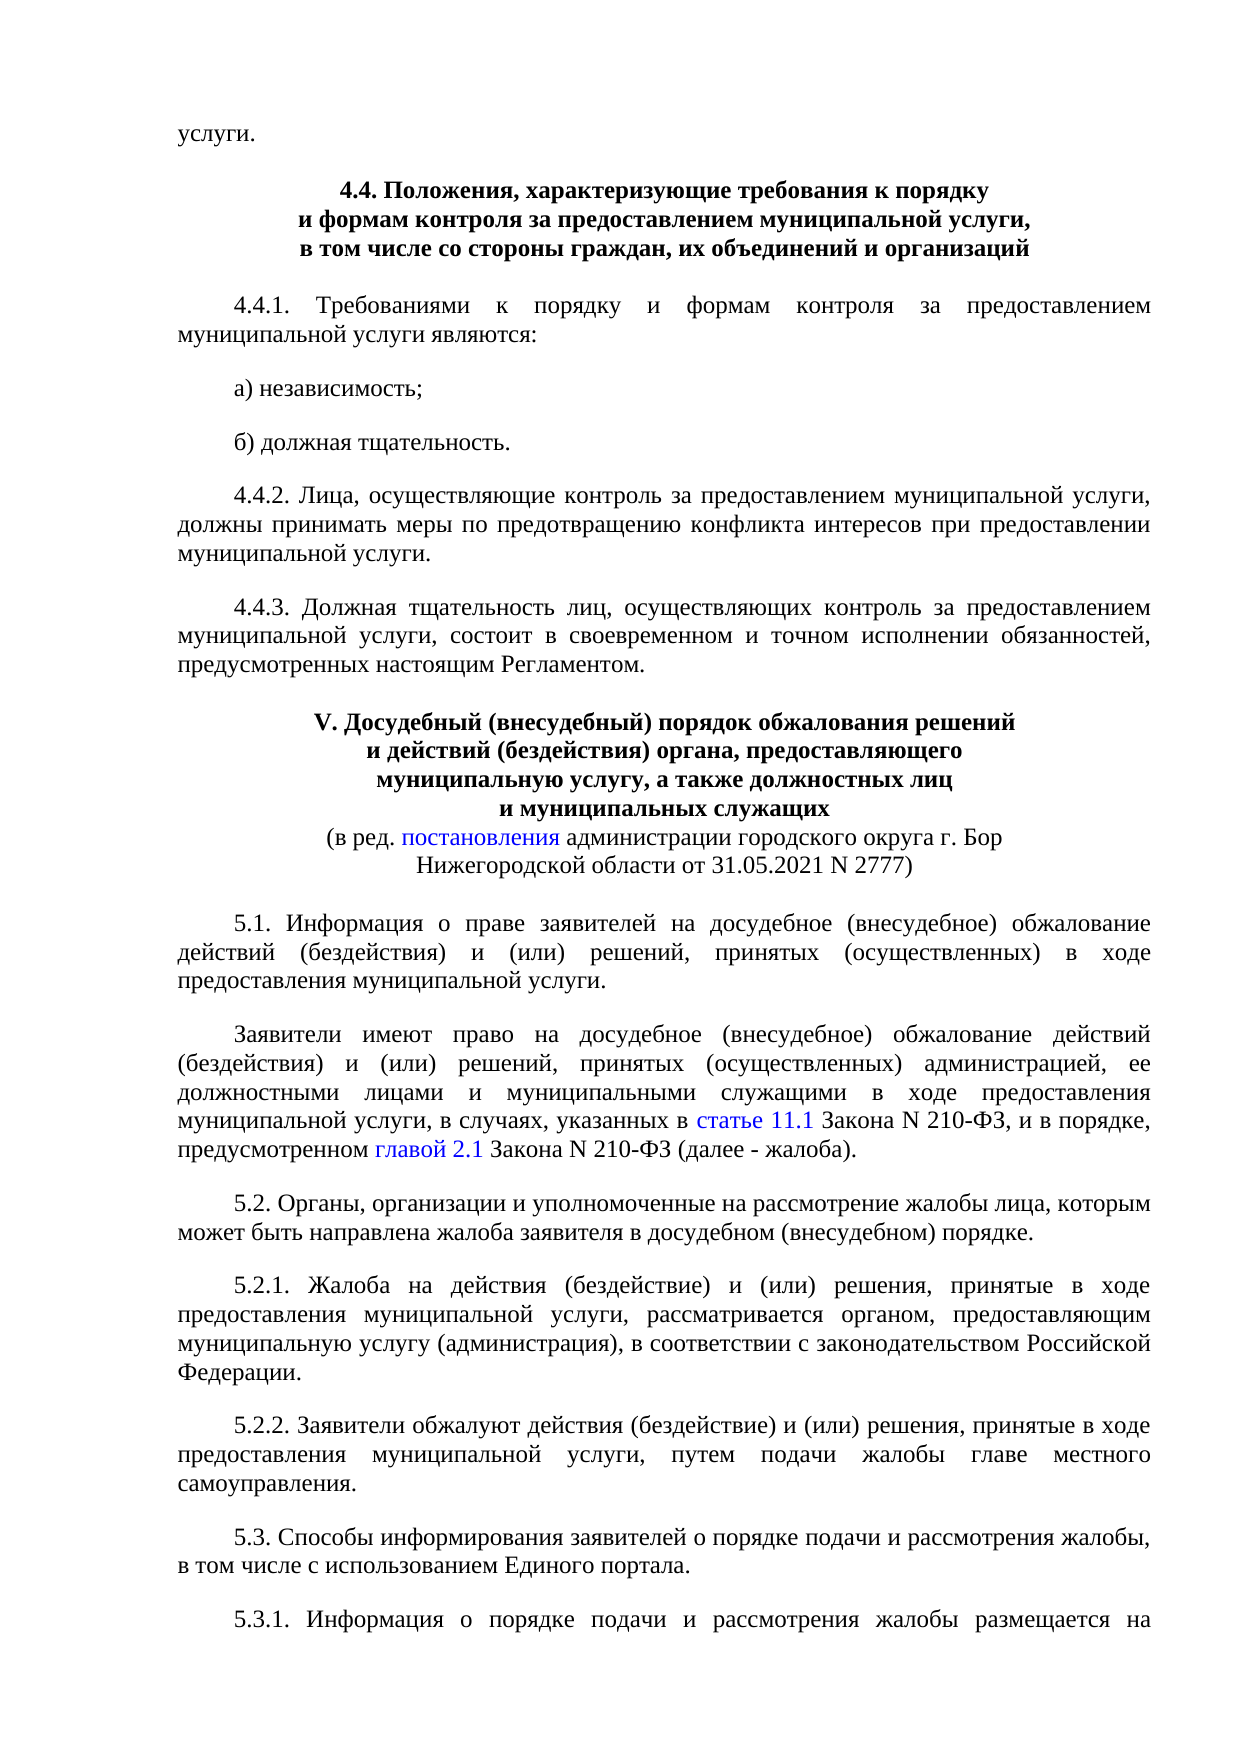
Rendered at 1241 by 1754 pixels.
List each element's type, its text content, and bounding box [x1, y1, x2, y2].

text 5.1. Информация о праве заявителей на досудебное (внесудебное) обжалование действий (бездействия) и (или) решений, принятых (осуществленных) в ходе предоставления муниципальной услуги. [177, 908, 1152, 994]
text 5.2.1. Жалоба на действия (бездействие) и (или) решения, принятые в ходе предоставления муниципальной услуги, рассматривается органом, предоставляющим муниципальную услугу (администрация), в соответствии с законодательством Российской Федерации. [177, 1271, 1152, 1386]
text 5.3. Способы информирования заявителей о порядке подачи и рассмотрения жалобы, в том числе с использованием Единого портала. [177, 1522, 1152, 1579]
title и действий (бездействия) органа, предоставляющего [177, 736, 1152, 764]
title муниципальную услугу, а также должностных лиц [177, 764, 1152, 793]
title и формам контроля за предоставлением муниципальной услуги, [177, 204, 1152, 233]
text Заявители имеют право на досудебное (внесудебное) обжалование действий (бездействия) и (или) решений, принятых (осуществленных) администрацией, ее должностными лицами и муниципальными служащими в ходе предоставления муниципальной услуги, в случаях, указанных в статье 11.1 Закона N 210-ФЗ, и в порядке, предусмотренном главой 2.1 Закона N 210-ФЗ (далее - жалоба). [177, 1019, 1152, 1163]
text 4.4.1. Требованиями к порядку и формам контроля за предоставлением муниципальной услуги являются: [177, 291, 1152, 348]
text а) независимость; [177, 373, 1152, 402]
title 4.4. Положения, характеризующие требования к порядку [177, 176, 1152, 204]
title в том числе со стороны граждан, их объединений и организаций [177, 233, 1152, 262]
text 4.4.3. Должная тщательность лиц, осуществляющих контроль за предоставлением муниципальной услуги, состоит в своевременном и точном исполнении обязанностей, предусмотренных настоящим Регламентом. [177, 592, 1152, 678]
text 4.4.2. Лица, осуществляющие контроль за предоставлением муниципальной услуги, должны принимать меры по предотвращению конфликта интересов при предоставлении муниципальной услуги. [177, 481, 1152, 567]
text 5.2. Органы, организации и уполномоченные на рассмотрение жалобы лица, которым может быть направлена жалоба заявителя в досудебном (внесудебном) порядке. [177, 1188, 1152, 1246]
text 5.2.2. Заявители обжалуют действия (бездействие) и (или) решения, принятые в ходе предоставления муниципальной услуги, путем подачи жалобы главе местного самоуправления. [177, 1411, 1152, 1497]
title и муниципальных служащих [177, 793, 1152, 822]
title V. Досудебный (внесудебный) порядок обжалования решений [177, 707, 1152, 736]
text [177, 1604, 1152, 1633]
text Нижегородской области от 31.05.2021 N 2777) [177, 851, 1152, 879]
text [177, 118, 1152, 147]
text (в ред. постановления администрации городского округа г. Бор [177, 822, 1152, 851]
text б) должная тщательность. [177, 427, 1152, 456]
